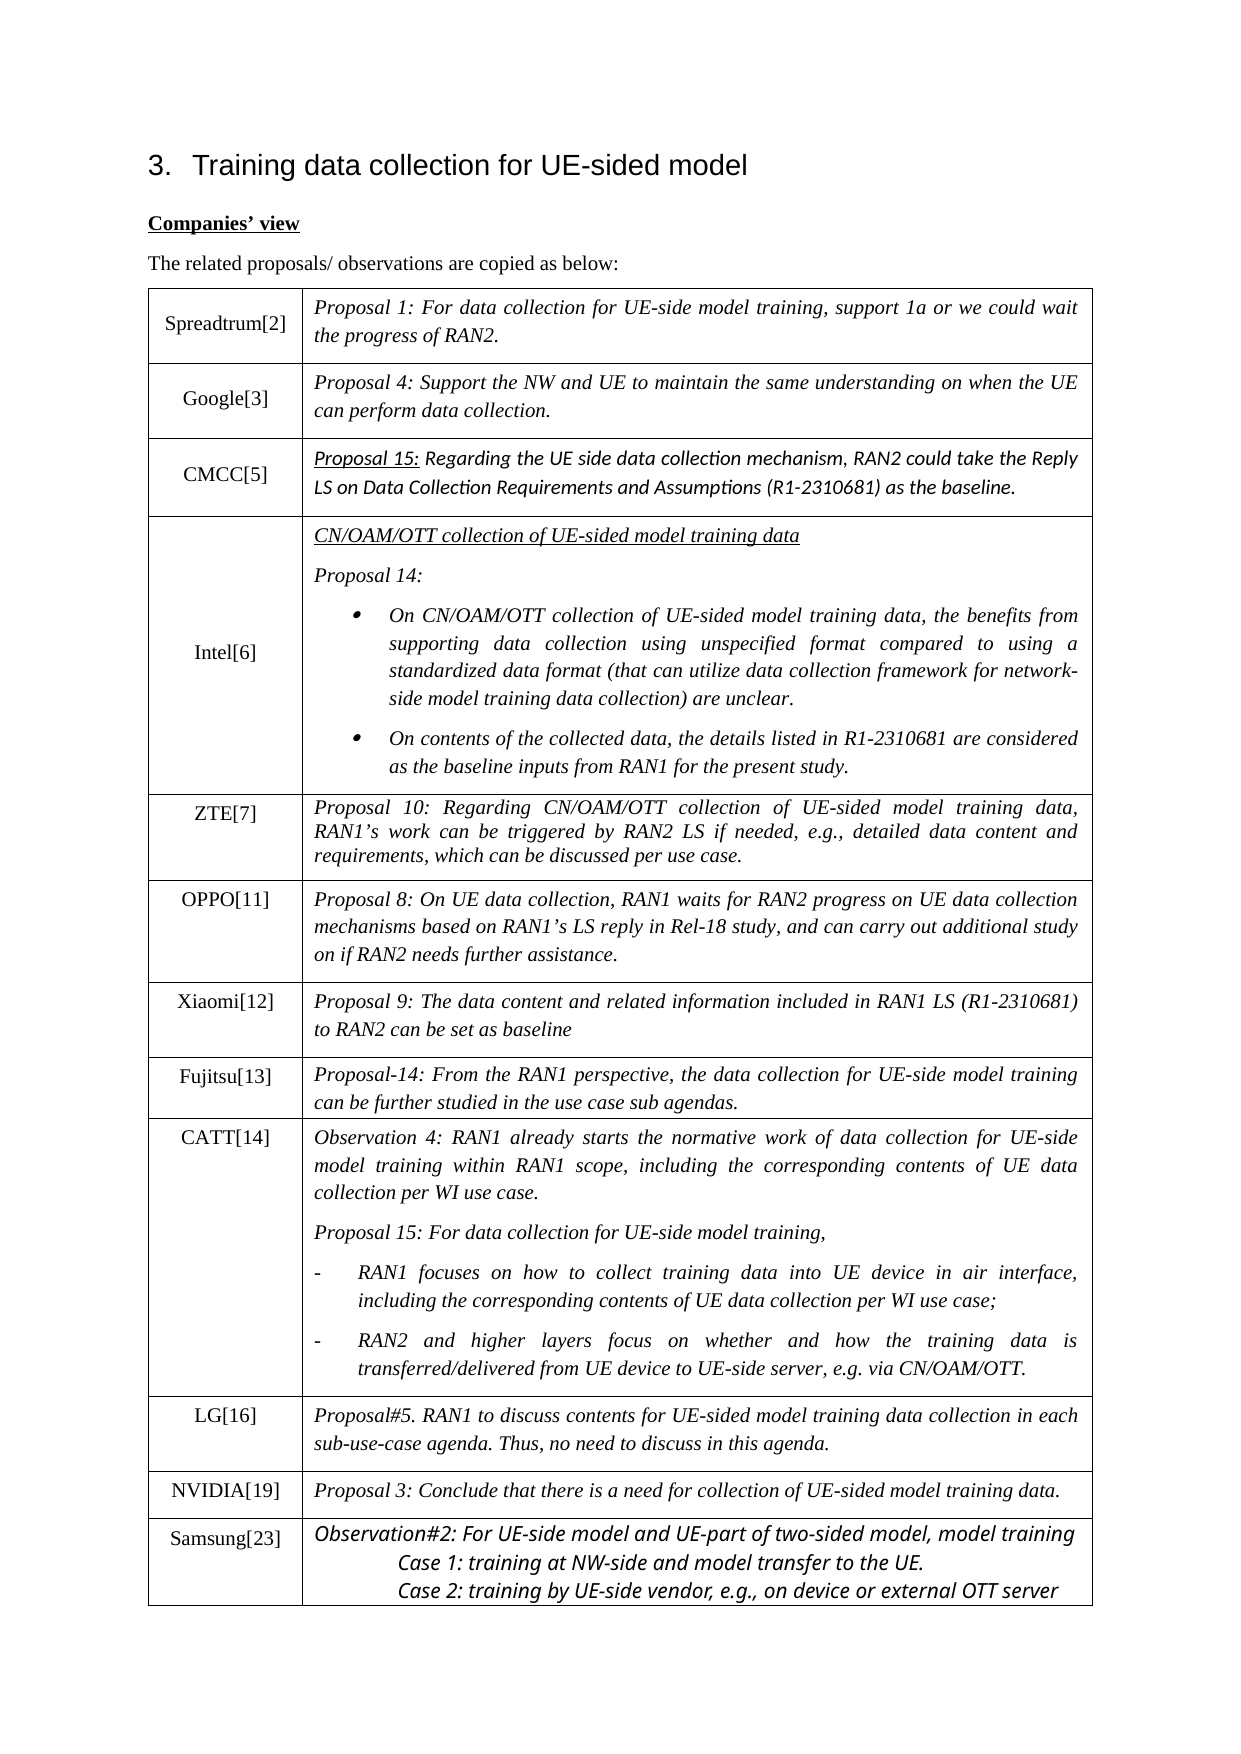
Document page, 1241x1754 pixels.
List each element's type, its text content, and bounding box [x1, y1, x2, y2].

table_cell OPPO[11] [149, 881, 302, 982]
table_cell Observation 4: RAN1 already starts the normative work of data collection for UE-side model training within RAN1 scope, including the corresponding contents of UE data collection per WI use case. Proposal 15: For data collection for UE-side model training, RAN1 focuses on how to collect training data into UE device in air interface, including the corresponding contents of UE data collection per WI use case; RAN2 and higher layers focus on whether and how the training data is transferred/delivered from UE device to UE-side server, e.g. via CN/OAM/OTT. [303, 1119, 1092, 1396]
table_cell Proposal 3: Conclude that there is a need for collection of UE-sided model training data. [303, 1472, 1092, 1518]
table_cell NVIDIA[19] [149, 1472, 302, 1518]
table_cell Proposal 8: On UE data collection, RAN1 waits for RAN2 progress on UE data collection mechanisms based on RAN1’s LS reply in Rel-18 study, and can carry out additional study on if RAN2 needs further assistance. [303, 881, 1092, 982]
table_header Proposal 1: For data collection for UE-side model training, support 1a or we could wait the progress of RAN2. [303, 289, 1092, 363]
table_cell Xiaomi[12] [149, 983, 302, 1057]
table_cell ZTE[7] [149, 795, 302, 879]
subtitle Training data collection for UE-sided model [148, 148, 1093, 181]
table_cell CN/OAM/OTT collection of UE-sided model training data Proposal 14: On CN/OAM/OTT collection of UE-sided model training data, the benefits from supporting data collection using unspecified format compared to using a standardized data format (that can utilize data collection framework for network-side model training data collection) are unclear. On contents of the collected data, the details listed in R1-2310681 are considered as the baseline inputs from RAN1 for the present study. [303, 517, 1092, 794]
table_cell Fujitsu[13] [149, 1058, 302, 1118]
table_cell Proposal 9: The data content and related information included in RAN1 LS (R1-2310681) to RAN2 can be set as baseline [303, 983, 1092, 1057]
table_cell CMCC[5] [149, 439, 302, 516]
table_cell Samsung[23] [149, 1519, 302, 1604]
table_cell Proposal 4: Support the NW and UE to maintain the same understanding on when the UE can perform data collection. [303, 364, 1092, 438]
table_cell Proposal 15: Regarding the UE side data collection mechanism, RAN2 could take the Reply LS on Data Collection Requirements and Assumptions (R1-2310681) as the baseline. [303, 439, 1092, 516]
table_cell LG[16] [149, 1397, 302, 1471]
table_cell Intel[6] [149, 517, 302, 794]
text The related proposals/ observations are copied as below: [148, 251, 1093, 275]
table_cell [303, 1519, 1092, 1604]
table_cell Proposal 10: Regarding CN/OAM/OTT collection of UE-sided model training data, RAN1’s work can be triggered by RAN2 LS if needed, e.g., detailed data content and requirements, which can be discussed per use case. [303, 795, 1092, 879]
subtitle Companies’ view [148, 211, 1093, 235]
table_cell CATT[14] [149, 1119, 302, 1396]
table_cell Proposal#5. RAN1 to discuss contents for UE-sided model training data collection in each sub-use-case agenda. Thus, no need to discuss in this agenda. [303, 1397, 1092, 1471]
table_cell Proposal-14: From the RAN1 perspective, the data collection for UE-side model training can be further studied in the use case sub agendas. [303, 1058, 1092, 1118]
table_cell Google[3] [149, 364, 302, 438]
table_header Spreadtrum[2] [149, 289, 302, 363]
